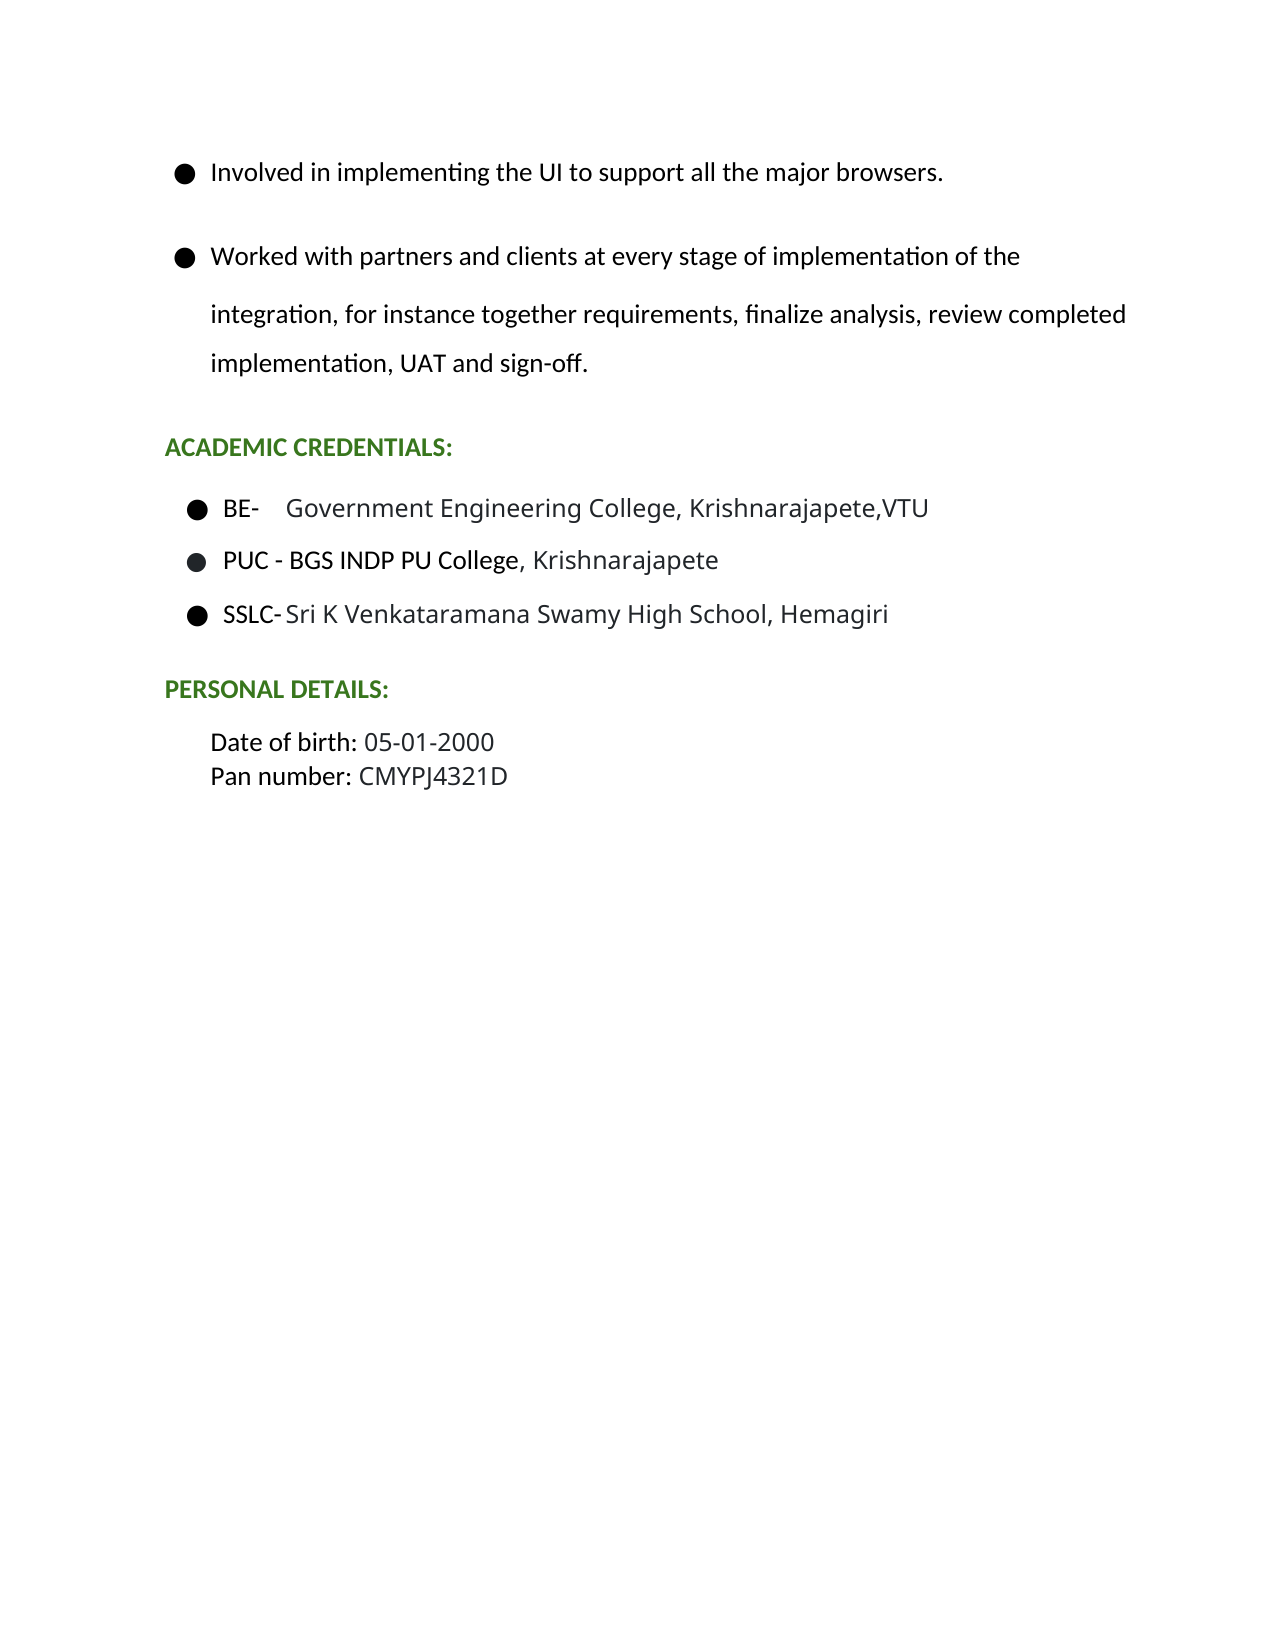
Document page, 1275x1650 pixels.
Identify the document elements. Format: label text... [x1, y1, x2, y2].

text PERSONAL DETAILS: [150, 672, 1135, 705]
text Date of birth: 05-01-2000 [210, 724, 1135, 758]
list SSLC- Sri K Venkataramana Swamy High School, Hemagiri [185, 584, 1135, 639]
text Pan number: CMYPJ4321D [210, 758, 1135, 793]
list Worked with partners and clients at every stage of implementation of the integration, for instance together requirements, finalize analysis, review completed implementation, UAT and sign-off. [173, 225, 1135, 379]
text ACADEMIC CREDENTIALS: [150, 430, 1135, 463]
list Involved in implementing the UI to support all the major browsers. [173, 142, 1135, 197]
list BE- Government Engineering College, Krishnarajapete,VTU [185, 477, 1135, 532]
list PUC - BGS INDP PU College, Krishnarajapete [185, 532, 1135, 584]
